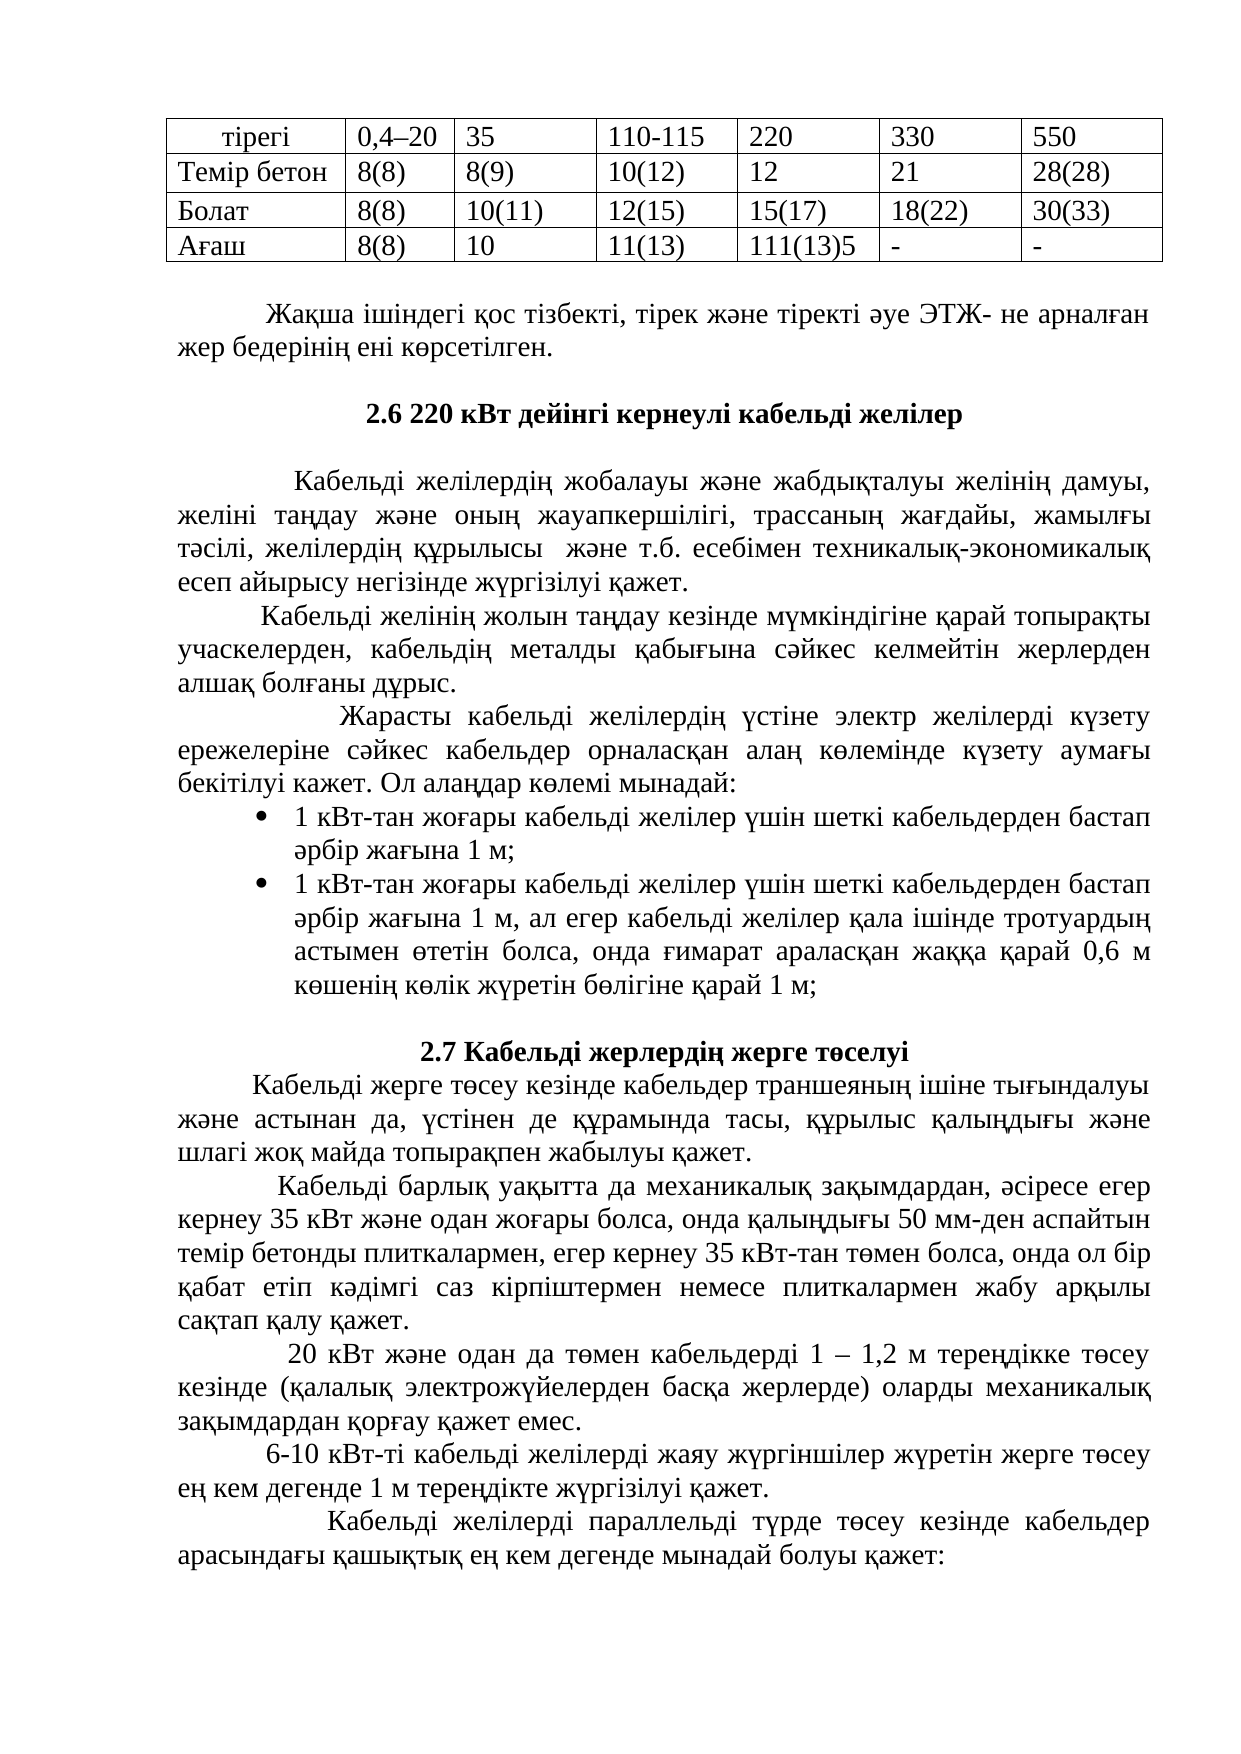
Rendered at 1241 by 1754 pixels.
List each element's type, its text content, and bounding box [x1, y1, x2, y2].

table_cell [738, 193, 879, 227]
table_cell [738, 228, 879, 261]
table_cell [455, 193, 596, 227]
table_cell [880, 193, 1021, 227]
text Жақша ішіндегі қос тізбекті, тірек және тіректі әуе ЭТЖ- не арналған жер бедерінің ені көрсетілген. [177, 296, 1152, 363]
text Кабельді желілердің жобалауы және жабдықталуы желінің дамуы, желіні таңдау және оның жауапкершілігі, трассаның жағдайы, жамылғы тәсілі, желілердің құрылысы және т.б. есебімен техникалық-экономикалық есеп айырысу негізінде жүргізілуі қажет. [177, 463, 1152, 598]
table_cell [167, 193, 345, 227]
text Кабельді жерге төсеу кезінде кабельдер траншеяның ішіне тығындалуы және астынан да, үстінен де құрамында тасы, құрылыс қалыңдығы және шлагі жоқ майда топырақпен жабылуы қажет. [177, 1067, 1152, 1168]
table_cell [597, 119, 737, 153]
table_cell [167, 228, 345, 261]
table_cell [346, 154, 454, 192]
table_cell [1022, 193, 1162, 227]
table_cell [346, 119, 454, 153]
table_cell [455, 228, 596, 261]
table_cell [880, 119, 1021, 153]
text 2.7 Кабельді жерлердің жерге төселуі [177, 1034, 1152, 1067]
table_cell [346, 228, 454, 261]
list 1 кВт-тан жоғары кабельді желілер үшін шеткі кабельдерден бастап әрбір жағына 1 м; [256, 799, 1152, 866]
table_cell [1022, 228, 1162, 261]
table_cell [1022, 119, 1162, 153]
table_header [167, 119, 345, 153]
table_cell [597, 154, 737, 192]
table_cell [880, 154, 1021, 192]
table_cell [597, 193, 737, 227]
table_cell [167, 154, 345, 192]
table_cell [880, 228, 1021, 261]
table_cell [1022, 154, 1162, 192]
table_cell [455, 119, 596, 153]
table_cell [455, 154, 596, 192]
list 1 кВт-тан жоғары кабельді желілер үшін шеткі кабельдерден бастап әрбір жағына 1 м, ал егер кабельді желілер қала ішінде тротуардың астымен өтетін болса, онда ғимарат араласқан жаққа қарай 0,6 м көшенің көлік жүретін бөлігіне қарай 1 м; [256, 866, 1152, 1000]
text 6-10 кВт-ті кабельді желілерді жаяу жүргіншілер жүретін жерге төсеу ең кем дегенде 1 м тереңдікте жүргізілуі қажет. [177, 1436, 1152, 1503]
text 20 кВт және одан да төмен кабельдерді 1 – 1,2 м тереңдікке төсеу кезінде (қалалық электрожүйелерден басқа жерлерде) оларды механикалық зақымдардан қорғау қажет емес. [177, 1336, 1152, 1436]
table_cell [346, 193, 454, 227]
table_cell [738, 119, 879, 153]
text Кабельді желілерді параллельді түрде төсеу кезінде кабельдер арасындағы қашықтық ең кем дегенде мынадай болуы қажет: [177, 1503, 1152, 1571]
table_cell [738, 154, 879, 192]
text Кабельді желінің жолын таңдау кезінде мүмкіндігіне қарай топырақты учаскелерден, кабельдің металды қабығына сәйкес келмейтін жерлерден алшақ болғаны дұрыс. [177, 598, 1152, 698]
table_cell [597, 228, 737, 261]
text 2.6 220 кВт дейінгі кернеулі кабельді желілер [177, 396, 1152, 430]
text Жарасты кабельді желілердің үстіне электр желілерді күзету ережелеріне сәйкес кабельдер орналасқан алаң көлемінде күзету аумағы бекітілуі кажет. Ол алаңдар көлемі мынадай: [177, 698, 1152, 799]
text Кабельді барлық уақытта да механикалық зақымдардан, әсіресе егер кернеу 35 кВт және одан жоғары болса, онда қалыңдығы 50 мм-ден аспайтын темір бетонды плиткалармен, егер кернеу 35 кВт-тан төмен болса, онда ол бір қабат етіп кәдімгі саз кірпіштермен немесе плиткалармен жабу арқылы сақтап қалу қажет. [177, 1168, 1152, 1336]
